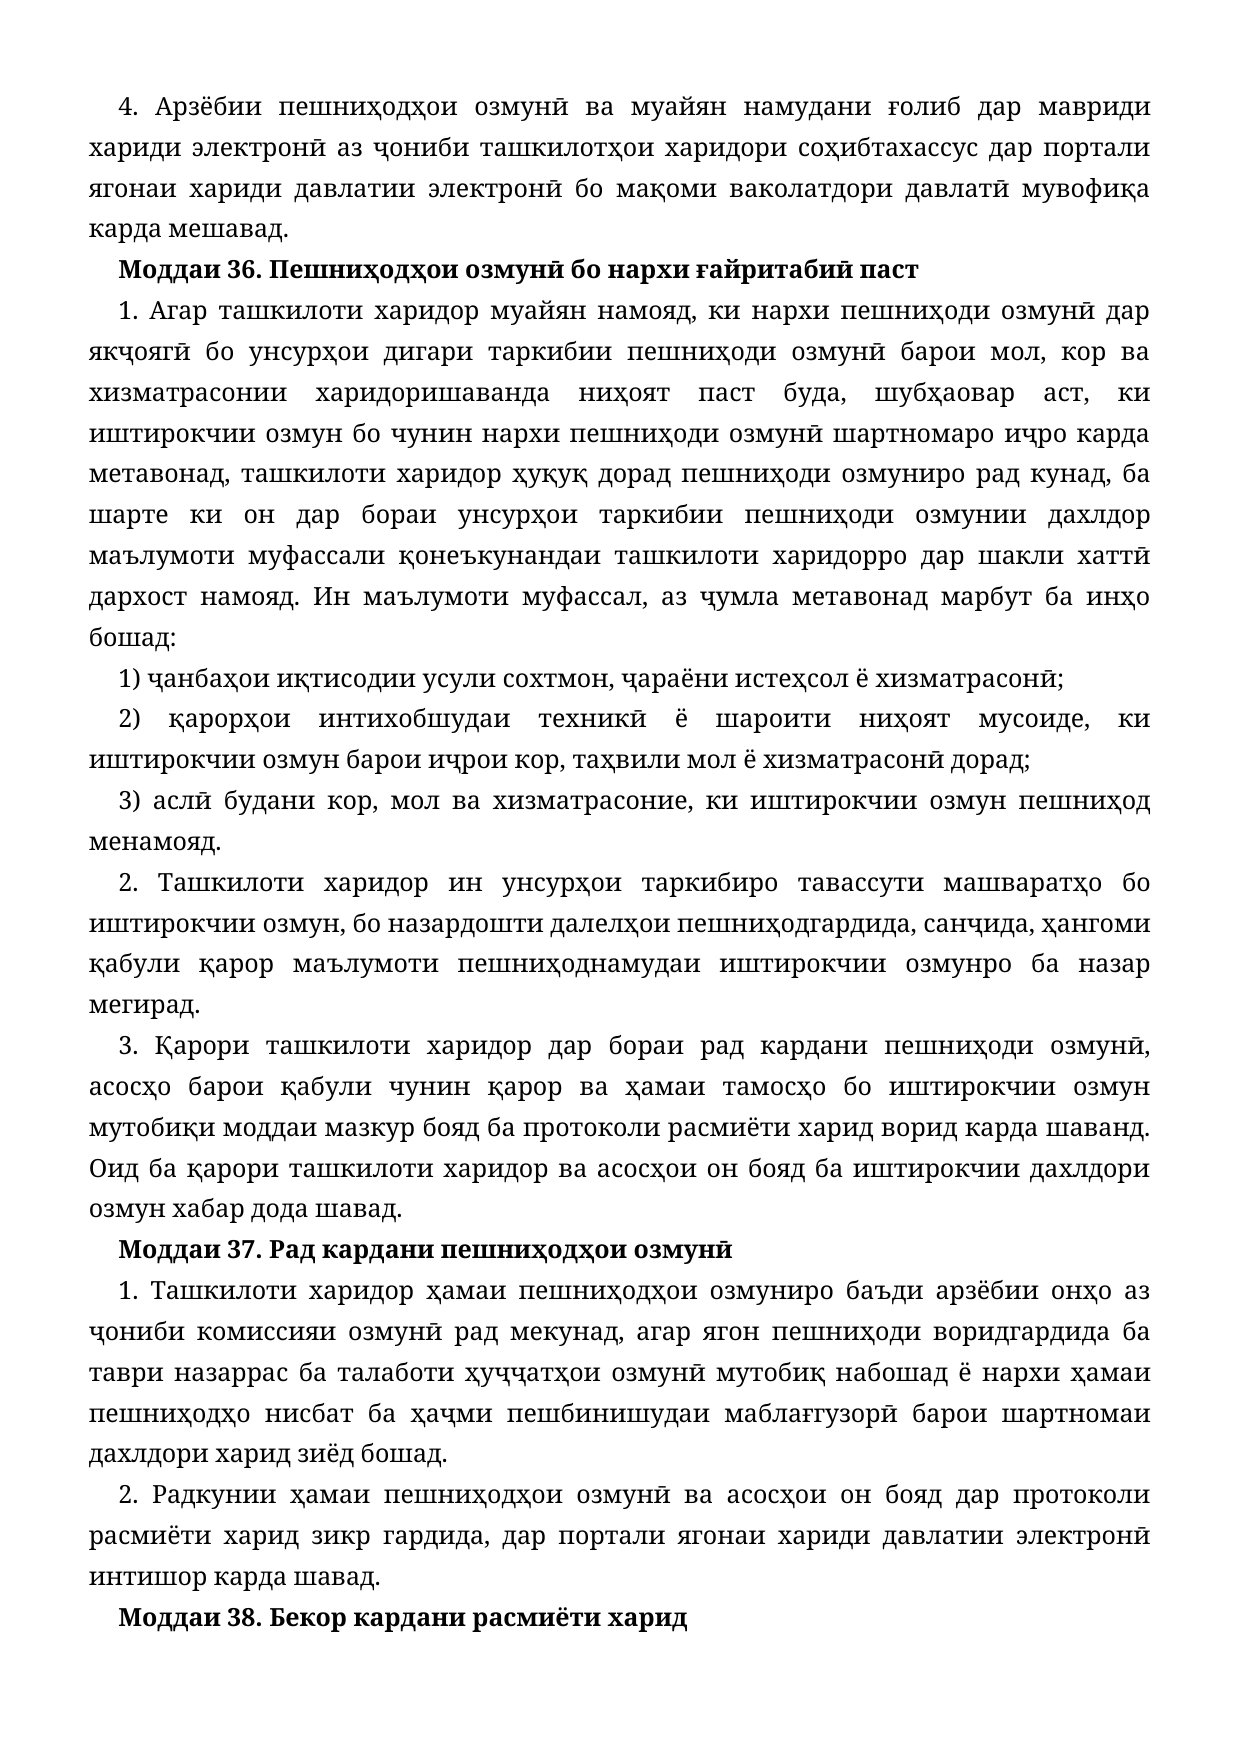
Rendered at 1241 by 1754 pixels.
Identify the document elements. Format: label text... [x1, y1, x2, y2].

text Моддаи 36. Пешниҳодҳои озмунӣ бо нархи ғайритабиӣ паст [88, 252, 1152, 286]
text 4. Арзёбии пешниҳодҳои озмунӣ ва муайян намудани ғолиб дар мавриди хариди электронӣ аз ҷониби ташкилотҳои харидори соҳибтахассус дар портали ягонаи хариди давлатии электронӣ бо мақоми ваколатдори давлатӣ мувофиқа карда мешавад. [88, 88, 1152, 245]
text 3. Қарори ташкилоти харидор дар бораи рад кардани пешниҳоди озмунӣ, асосҳо барои қабули чунин қарор ва ҳамаи тамосҳо бо иштирокчии озмун мутобиқи моддаи мазкур бояд ба протоколи расмиёти харид ворид карда шаванд. Оид ба қарори ташкилоти харидор ва асосҳои он бояд ба иштирокчии дахлдори озмун хабар дода шавад. [88, 1028, 1152, 1225]
text Моддаи 37. Рад кардани пешниҳодҳои озмунӣ [88, 1232, 1152, 1266]
text Моддаи 38. Бекор кардани расмиёти харид [88, 1599, 1152, 1633]
text 1) ҷанбаҳои иқтисодии усули сохтмон, ҷараёни истеҳсол ё хизматрасонӣ; [88, 660, 1152, 694]
text 3) аслӣ будани кор, мол ва хизматрасоние, ки иштирокчии озмун пешниҳод менамояд. [88, 783, 1152, 858]
text 2. Ташкилоти харидор ин унсурҳои таркибиро тавассути машваратҳо бо иштирокчии озмун, бо назардошти далелҳои пешниҳодгардида, санҷида, ҳангоми қабули қарор маълумоти пешниҳоднамудаи иштирокчии озмунро ба назар мегирад. [88, 864, 1152, 1021]
text 2. Радкунии ҳамаи пешниҳодҳои озмунӣ ва асосҳои он бояд дар протоколи расмиёти харид зикр гардида, дар портали ягонаи хариди давлатии электронӣ интишор карда шавад. [88, 1477, 1152, 1593]
text 1. Агар ташкилоти харидор муайян намояд, ки нархи пешниҳоди озмунӣ дар якҷоягӣ бо унсурҳои дигари таркибии пешниҳоди озмунӣ барои мол, кор ва хизматрасонии харидоришаванда ниҳоят паст буда, шубҳаовар аст, ки иштирокчии озмун бо чунин нархи пешниҳоди озмунӣ шартномаро иҷро карда метавонад, ташкилоти харидор ҳуқуқ дорад пешниҳоди озмуниро рад кунад, ба шарте ки он дар бораи унсурҳои таркибии пешниҳоди озмунии дахлдор маълумоти муфассали қонеъкунандаи ташкилоти харидорро дар шакли хаттӣ дархост намояд. Ин маълумоти муфассал, аз ҷумла метавонад марбут ба инҳо бошад: [88, 293, 1152, 653]
text 1. Ташкилоти харидор ҳамаи пешниҳодҳои озмуниро баъди арзёбии онҳо аз ҷониби комиссияи озмунӣ рад мекунад, агар ягон пешниҳоди воридгардида ба таври назаррас ба талаботи ҳуҷҷатҳои озмунӣ мутобиқ набошад ё нархи ҳамаи пешниҳодҳо нисбат ба ҳаҷми пешбинишудаи маблағгузорӣ барои шартномаи дахлдори харид зиёд бошад. [88, 1273, 1152, 1470]
text 2) қарорҳои интихобшудаи техникӣ ё шароити ниҳоят мусоиде, ки иштирокчии озмун барои иҷрои кор, таҳвили мол ё хизматрасонӣ дорад; [88, 701, 1152, 776]
